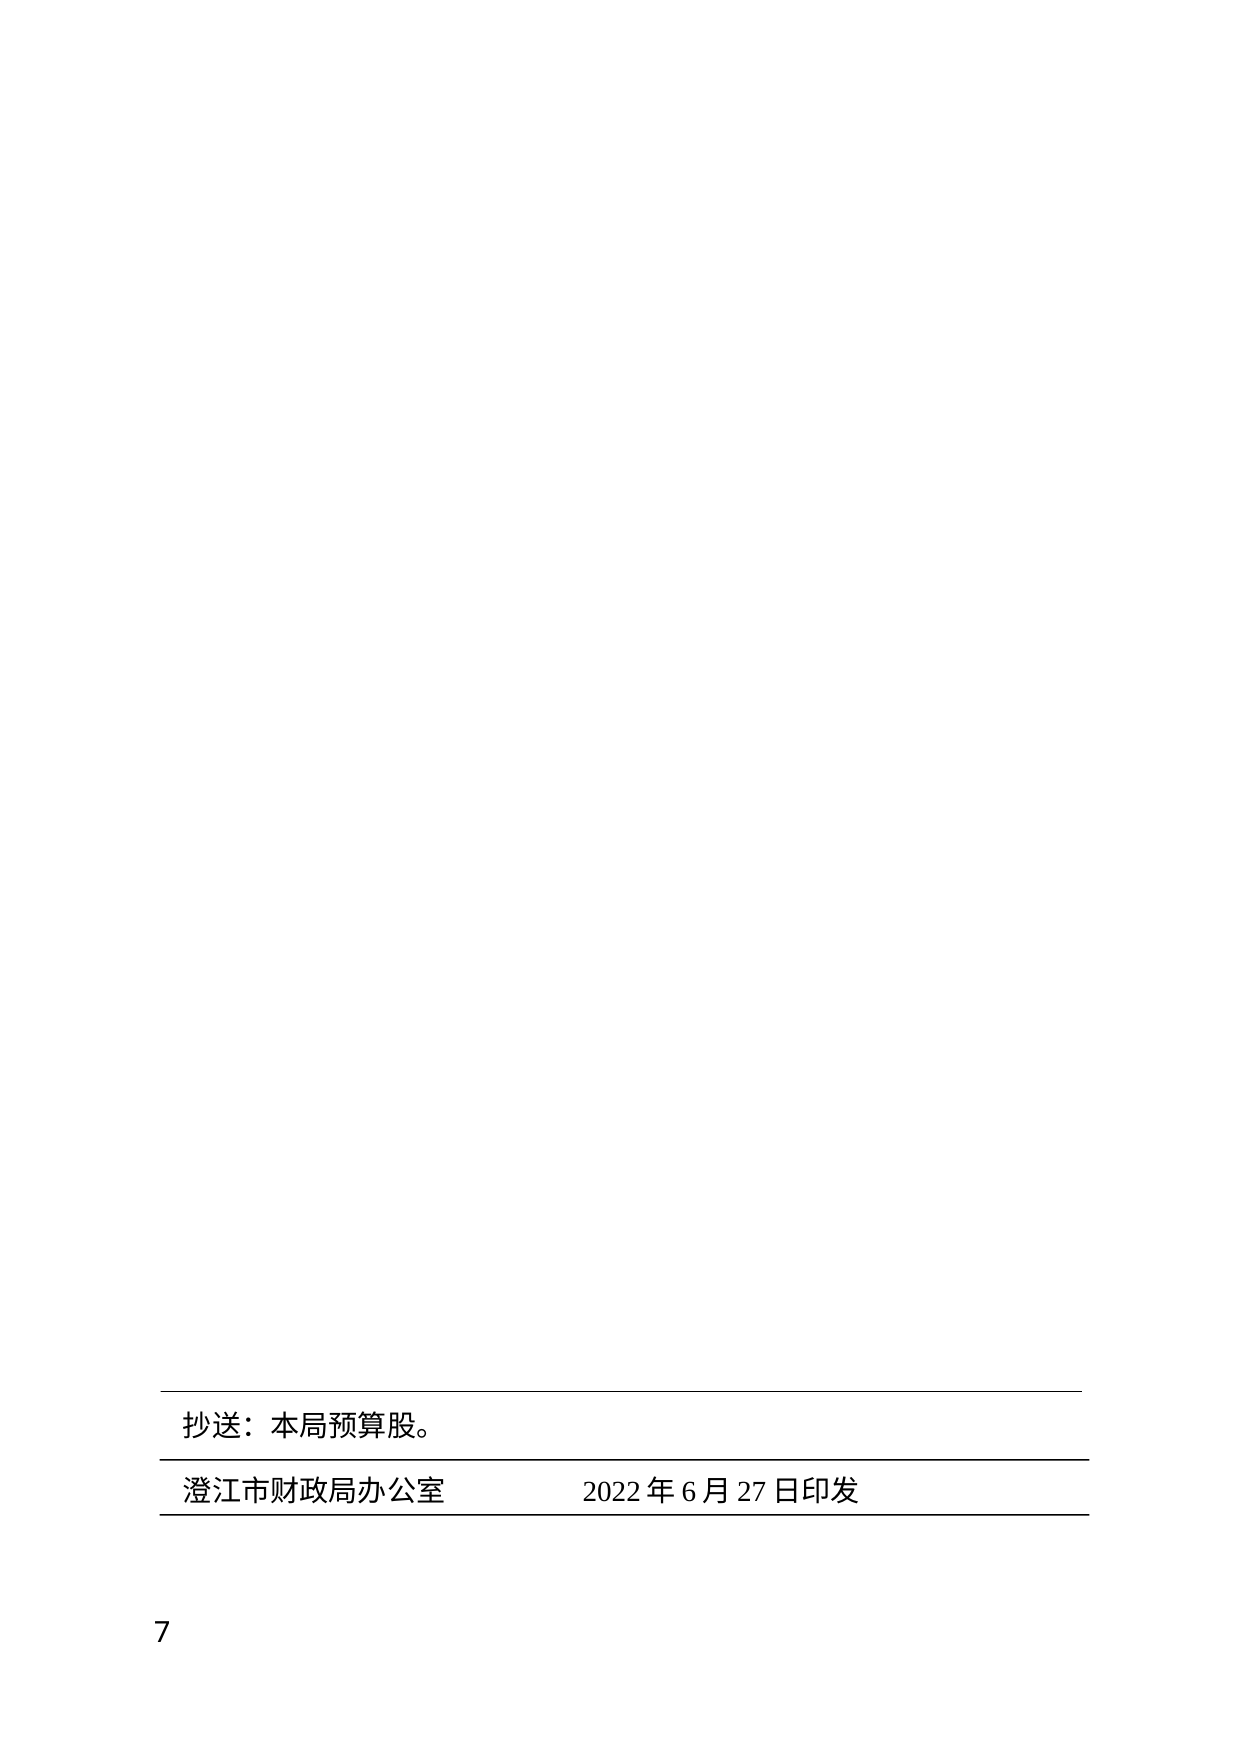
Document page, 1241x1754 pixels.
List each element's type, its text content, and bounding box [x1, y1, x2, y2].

text 澄江市财政局办公室 2022年6月27日印发 [153, 1456, 1122, 1521]
text 抄送：本局预算股。 [153, 1391, 1122, 1456]
